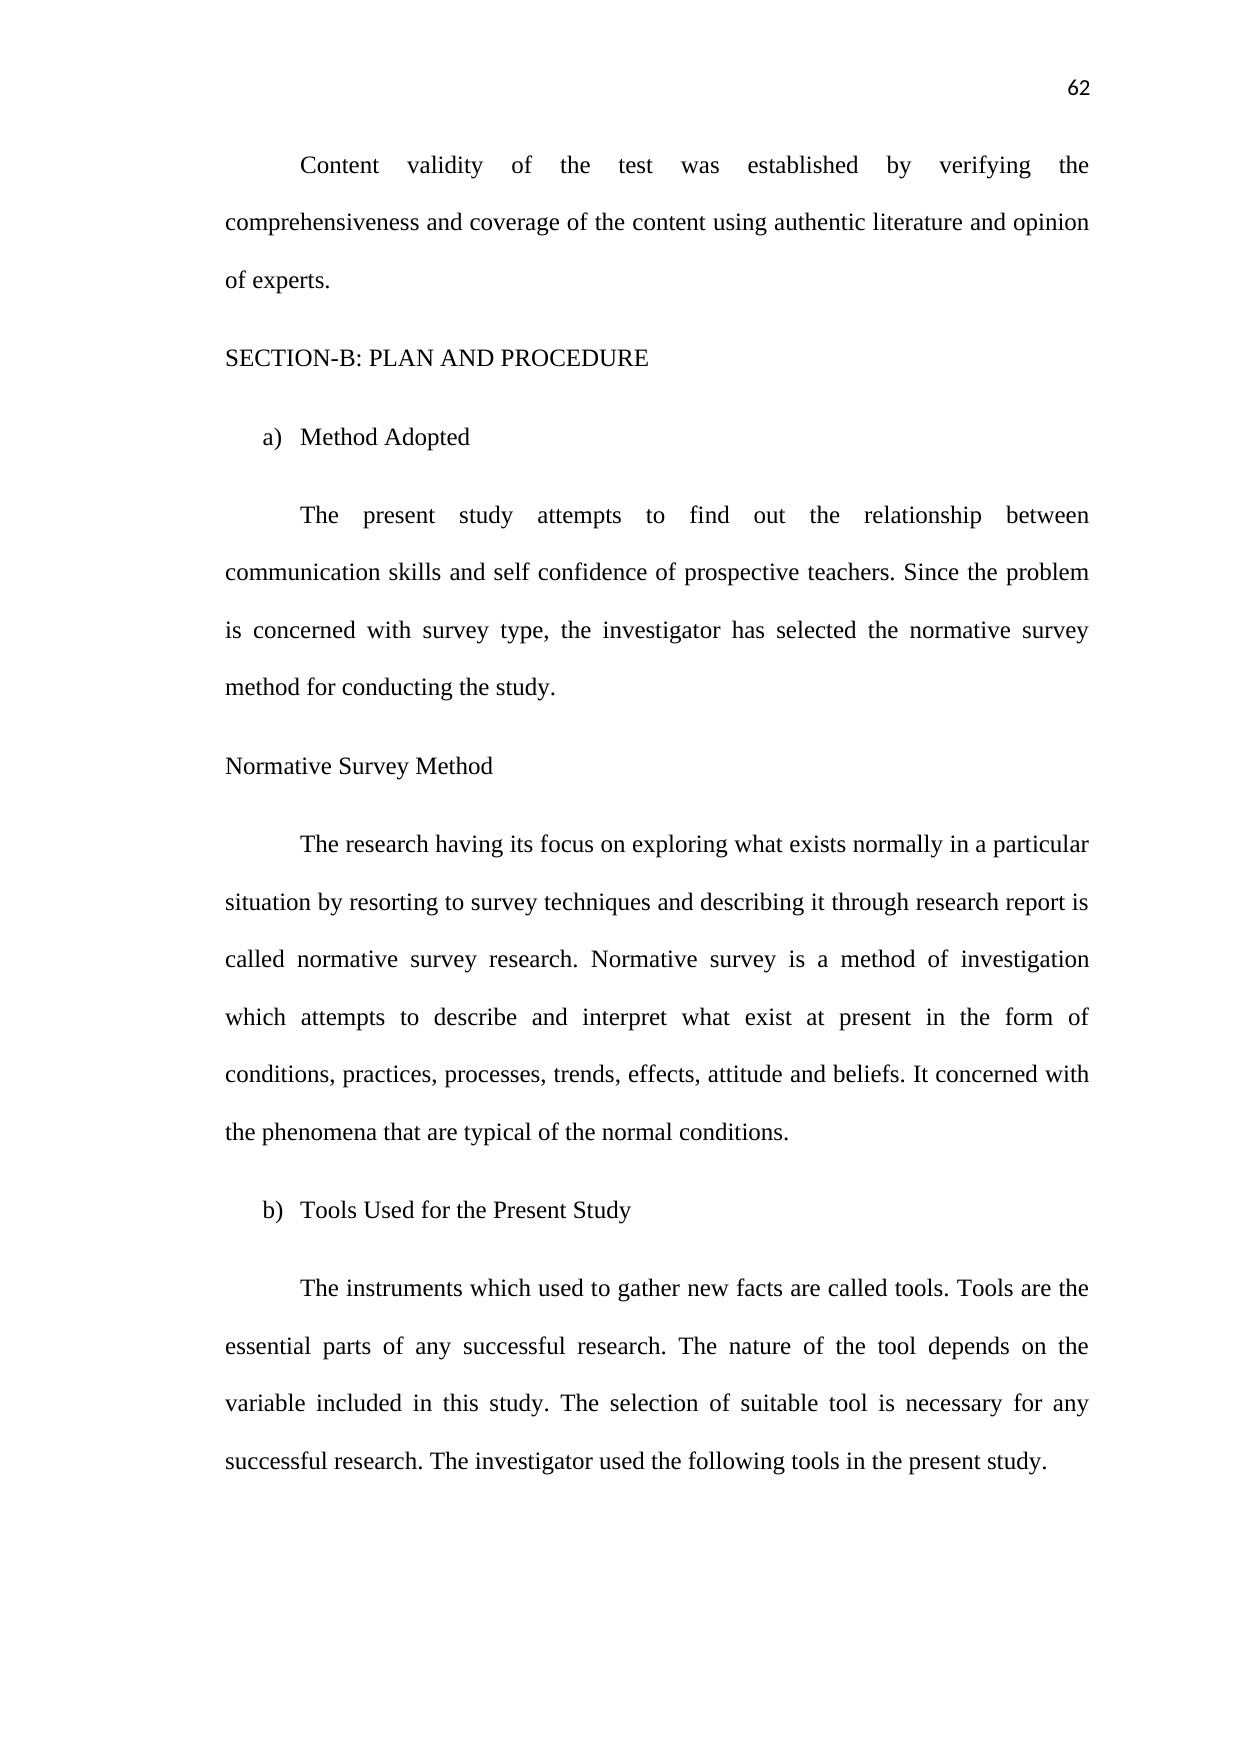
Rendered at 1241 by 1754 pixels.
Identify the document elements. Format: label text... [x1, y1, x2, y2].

list Tools Used for the Present Study [262, 1195, 1090, 1224]
text SECTION-B: PLAN AND PROCEDURE [225, 343, 1090, 372]
text The instruments which used to gather new facts are called tools. Tools are the essential parts of any successful research. The nature of the tool depends on the variable included in this study. The selection of suitable tool is necessary for any successful research. The investigator used the following tools in the present study. [225, 1273, 1090, 1474]
text Content validity of the test was established by verifying the comprehensiveness and coverage of the content using authentic literature and opinion of experts. [225, 150, 1090, 294]
text The present study attempts to find out the relationship between communication skills and self confidence of prospective teachers. Since the problem is concerned with survey type, the investigator has selected the normative survey method for conducting the study. [225, 500, 1090, 701]
list Method Adopted [262, 422, 1090, 450]
text The research having its focus on exploring what exists normally in a particular situation by resorting to survey techniques and describing it through research report is called normative survey research. Normative survey is a method of investigation which attempts to describe and interpret what exist at present in the form of conditions, practices, processes, trends, effects, attitude and beliefs. It concerned with the phenomena that are typical of the normal conditions. [225, 829, 1090, 1145]
text Normative Survey Method [225, 751, 1090, 779]
